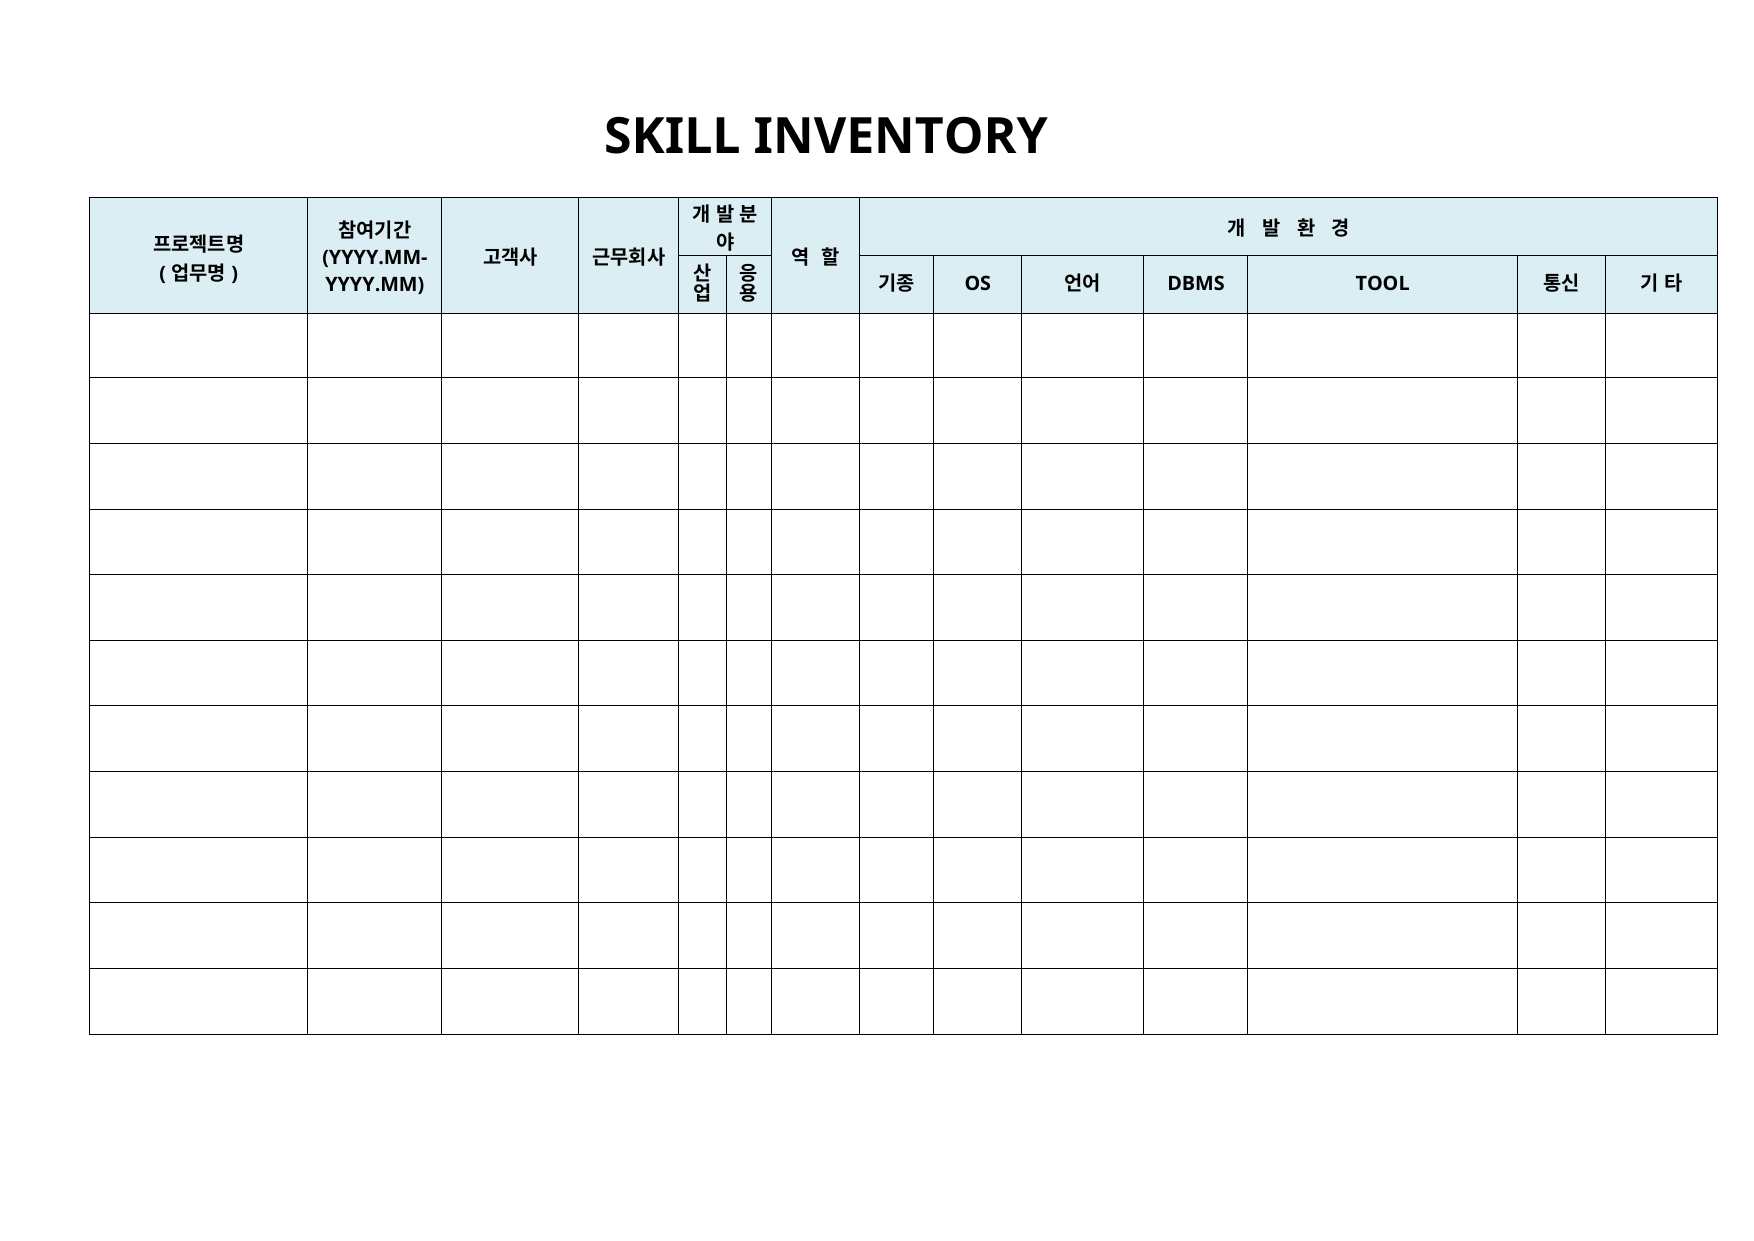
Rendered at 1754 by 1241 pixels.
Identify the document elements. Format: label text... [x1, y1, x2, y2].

table_cell [934, 641, 1021, 705]
table_cell [1518, 641, 1605, 705]
table_cell [579, 444, 678, 508]
table_cell [308, 510, 441, 574]
table_cell [727, 510, 771, 574]
table_cell [1248, 575, 1517, 640]
table_cell [1606, 969, 1717, 1033]
table_cell [860, 314, 933, 377]
table_cell [1022, 706, 1143, 771]
table_header 역 할 [772, 198, 859, 313]
table_cell 통신 [1518, 256, 1605, 313]
table_cell [308, 903, 441, 968]
table_cell [1248, 969, 1517, 1033]
table_cell [1518, 706, 1605, 771]
table_cell [1248, 903, 1517, 968]
table_cell [90, 378, 307, 443]
table_cell [860, 903, 933, 968]
table_cell [1248, 444, 1517, 508]
table_cell [308, 641, 441, 705]
table_cell [727, 314, 771, 377]
table_cell [1248, 706, 1517, 771]
table_cell [90, 772, 307, 837]
table_cell [1022, 444, 1143, 508]
table_cell [442, 575, 578, 640]
table_cell [860, 510, 933, 574]
table_cell [1606, 378, 1717, 443]
table_cell [1022, 838, 1143, 902]
table_cell [860, 706, 933, 771]
table_cell [442, 641, 578, 705]
table_cell [679, 903, 726, 968]
table_cell [679, 444, 726, 508]
table_cell [1144, 641, 1247, 705]
table_cell [727, 969, 771, 1033]
table_cell OS [934, 256, 1021, 313]
table_cell TOOL [1248, 256, 1517, 313]
table_cell [579, 903, 678, 968]
table_cell [772, 772, 859, 837]
table_cell [1144, 444, 1247, 508]
table_header 참여기간 (YYYY.MM- YYYY.MM) [308, 198, 441, 313]
table_cell [579, 314, 678, 377]
table_cell [442, 969, 578, 1033]
table_cell [772, 314, 859, 377]
table_cell [1022, 510, 1143, 574]
table_cell [90, 903, 307, 968]
table_cell [1144, 510, 1247, 574]
table_cell [1606, 641, 1717, 705]
table_cell [934, 706, 1021, 771]
table_cell [442, 378, 578, 443]
table_cell [1022, 575, 1143, 640]
table_cell [579, 641, 678, 705]
table_cell [442, 838, 578, 902]
table_cell [1518, 510, 1605, 574]
table_cell [727, 378, 771, 443]
table_cell [1518, 314, 1605, 377]
text SKILL INVENTORY [16, 100, 1636, 168]
table_cell [934, 378, 1021, 443]
table_cell [90, 510, 307, 574]
table_cell [727, 706, 771, 771]
table_cell [1022, 969, 1143, 1033]
table_cell [727, 575, 771, 640]
table_cell [934, 969, 1021, 1033]
table_cell [1606, 903, 1717, 968]
table_cell [90, 838, 307, 902]
table_cell [772, 444, 859, 508]
table_cell [308, 575, 441, 640]
table_cell [1248, 641, 1517, 705]
table_cell [1144, 838, 1247, 902]
table_cell [579, 838, 678, 902]
table_cell [1022, 772, 1143, 837]
table_cell [1144, 314, 1247, 377]
table_cell [1022, 378, 1143, 443]
table_header 근무회사 [579, 198, 678, 313]
table_cell [308, 314, 441, 377]
table_cell [727, 772, 771, 837]
table_cell [1022, 314, 1143, 377]
table_cell [860, 969, 933, 1033]
table_cell [579, 969, 678, 1033]
table_cell [308, 772, 441, 837]
table_cell [679, 641, 726, 705]
table_cell [1606, 772, 1717, 837]
table_cell [772, 903, 859, 968]
table_cell [679, 706, 726, 771]
table_cell [860, 378, 933, 443]
table_cell [442, 510, 578, 574]
table_cell [90, 641, 307, 705]
table_cell [679, 378, 726, 443]
table_cell [860, 772, 933, 837]
table_cell [1606, 314, 1717, 377]
table_cell [860, 575, 933, 640]
table_cell [1144, 903, 1247, 968]
table_cell [1248, 838, 1517, 902]
table_cell [679, 969, 726, 1033]
table_cell DBMS [1144, 256, 1247, 313]
table_cell [1248, 772, 1517, 837]
table_cell [90, 444, 307, 508]
table_header 개 발 환 경 [860, 198, 1717, 255]
table_cell [1518, 772, 1605, 837]
table_cell [1248, 314, 1517, 377]
table_cell [727, 641, 771, 705]
table_cell [679, 314, 726, 377]
table_cell [442, 444, 578, 508]
table_cell [934, 838, 1021, 902]
table_cell [934, 575, 1021, 640]
table_cell [579, 510, 678, 574]
table_cell [579, 378, 678, 443]
table_cell 산 업 [679, 256, 726, 313]
table_cell [1144, 378, 1247, 443]
table_cell [308, 838, 441, 902]
table_cell [1144, 772, 1247, 837]
table_cell [1518, 378, 1605, 443]
table_cell [679, 575, 726, 640]
table_cell 언어 [1022, 256, 1143, 313]
table_cell [934, 903, 1021, 968]
table_cell [308, 444, 441, 508]
table_cell [308, 969, 441, 1033]
table_cell [442, 903, 578, 968]
table_cell [772, 641, 859, 705]
table_cell [1144, 969, 1247, 1033]
table_cell 기종 [860, 256, 933, 313]
table_cell [1144, 575, 1247, 640]
table_cell 기 타 [1606, 256, 1717, 313]
table_cell [772, 706, 859, 771]
table_cell [772, 378, 859, 443]
table_cell [1606, 838, 1717, 902]
table_cell [579, 575, 678, 640]
table_cell [934, 314, 1021, 377]
table_cell [308, 706, 441, 771]
table_cell [934, 444, 1021, 508]
table_cell [934, 510, 1021, 574]
table_cell [860, 838, 933, 902]
table_cell [679, 510, 726, 574]
table_cell [442, 706, 578, 771]
table_cell [1518, 969, 1605, 1033]
table_cell [308, 378, 441, 443]
table_cell [727, 903, 771, 968]
table_cell [1606, 510, 1717, 574]
table_cell [1518, 444, 1605, 508]
table_cell [772, 575, 859, 640]
table_header 프로젝트명 ( 업무명 ) [90, 198, 307, 313]
table_cell [1248, 510, 1517, 574]
table_cell [860, 444, 933, 508]
table_cell [934, 772, 1021, 837]
table_cell [90, 575, 307, 640]
table_cell [772, 838, 859, 902]
table_cell [1606, 444, 1717, 508]
table_cell [772, 969, 859, 1033]
table_header 개 발 분 야 [679, 198, 771, 255]
table_cell [90, 314, 307, 377]
table_cell 응 용 [727, 256, 771, 313]
table_cell [1022, 641, 1143, 705]
table_cell [1248, 378, 1517, 443]
table_cell [1022, 903, 1143, 968]
table_cell [442, 314, 578, 377]
table_cell [90, 706, 307, 771]
table_cell [679, 772, 726, 837]
table_cell [442, 772, 578, 837]
table_cell [1518, 838, 1605, 902]
table_cell [579, 706, 678, 771]
table_cell [1606, 575, 1717, 640]
table_cell [90, 969, 307, 1033]
table_cell [679, 838, 726, 902]
table_cell [1518, 903, 1605, 968]
table_cell [1606, 706, 1717, 771]
table_cell [1144, 706, 1247, 771]
table_cell [860, 641, 933, 705]
table_cell [772, 510, 859, 574]
table_cell [727, 838, 771, 902]
table_header 고객사 [442, 198, 578, 313]
table_cell [727, 444, 771, 508]
table_cell [1518, 575, 1605, 640]
table_cell [579, 772, 678, 837]
